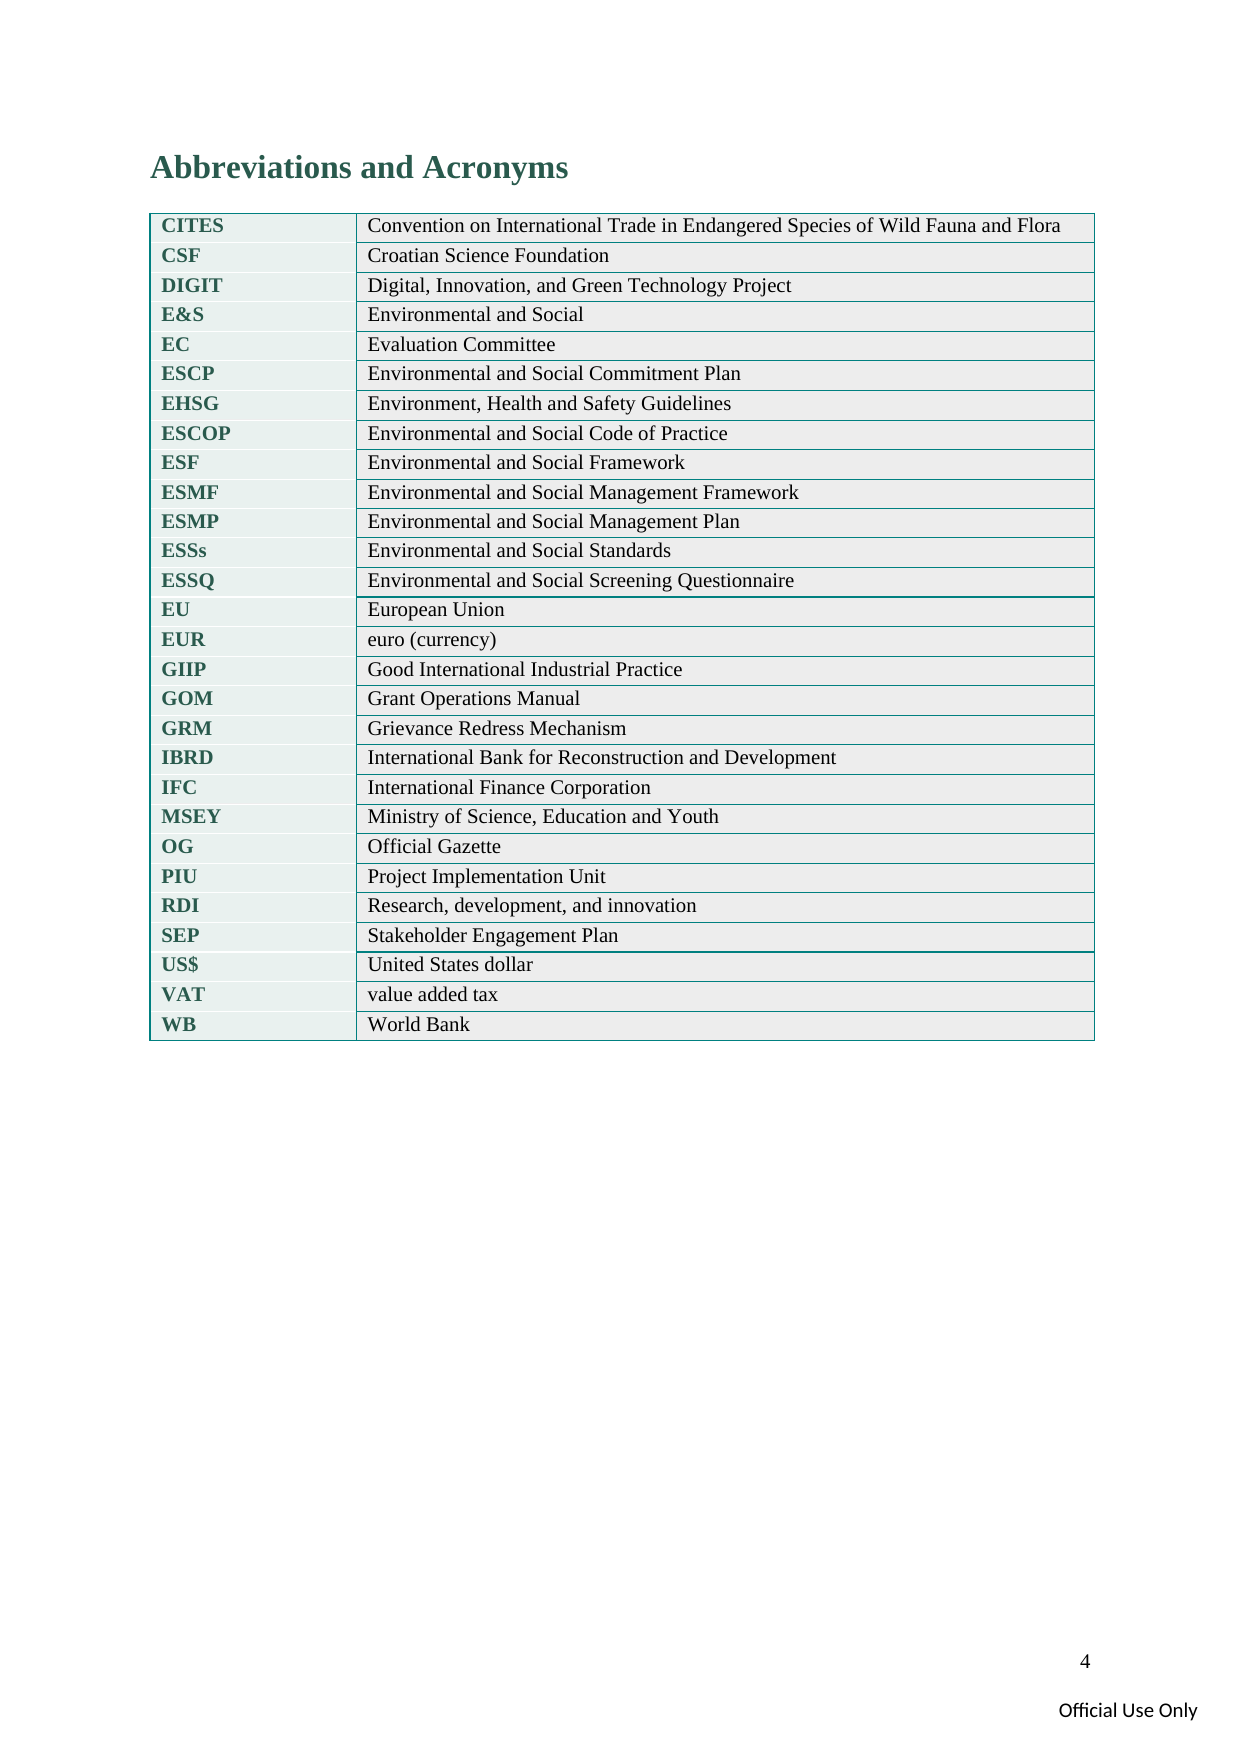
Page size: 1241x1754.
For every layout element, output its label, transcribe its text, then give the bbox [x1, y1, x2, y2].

table_cell DIGIT [151, 273, 356, 301]
table_cell European Union [357, 598, 1094, 626]
table_cell EHSG [151, 391, 356, 419]
table_cell Stakeholder Engagement Plan [357, 923, 1094, 951]
table_cell Environmental and Social Framework [357, 450, 1094, 479]
table_cell EC [151, 332, 356, 360]
table_cell World Bank [357, 1012, 1094, 1040]
table_cell value added tax [357, 982, 1094, 1011]
table_cell Research, development, and innovation [357, 893, 1094, 922]
table_cell Grievance Redress Mechanism [357, 716, 1094, 744]
table_header Convention on International Trade in Endangered Species of Wild Fauna and Flora [357, 214, 1094, 242]
table_cell ESSQ [151, 568, 356, 596]
table_cell ESF [151, 450, 356, 479]
table_cell ESSs [151, 538, 356, 567]
table_cell Environmental and Social Management Framework [357, 480, 1094, 508]
table_cell Environmental and Social Standards [357, 538, 1094, 567]
table_cell US$ [151, 953, 356, 981]
table_cell International Bank for Reconstruction and Development [357, 745, 1094, 774]
table_cell EU [151, 598, 356, 626]
table_cell ESCP [151, 361, 356, 390]
text Abbreviations and Acronyms [150, 148, 1090, 186]
table_cell GRM [151, 716, 356, 744]
table_cell Environmental and Social Commitment Plan [357, 361, 1094, 390]
table_cell IBRD [151, 745, 356, 774]
table_cell EUR [151, 627, 356, 656]
table_cell Environmental and Social Code of Practice [357, 421, 1094, 449]
table_cell Digital, Innovation, and Green Technology Project [357, 273, 1094, 301]
table_cell Official Gazette [357, 834, 1094, 863]
table_cell MSEY [151, 805, 356, 833]
table_cell Environment, Health and Safety Guidelines [357, 391, 1094, 419]
table_cell Project Implementation Unit [357, 864, 1094, 892]
table_cell PIU [151, 864, 356, 892]
table_cell Environmental and Social Management Plan [357, 509, 1094, 537]
table_cell ESCOP [151, 421, 356, 449]
table_cell E&S [151, 302, 356, 331]
table_cell United States dollar [357, 953, 1094, 981]
table_cell CSF [151, 243, 356, 272]
table_cell ESMP [151, 509, 356, 537]
table_cell GIIP [151, 657, 356, 685]
table_cell SEP [151, 923, 356, 951]
table_header CITES [151, 214, 356, 242]
table_cell Evaluation Committee [357, 332, 1094, 360]
table_cell euro (currency) [357, 627, 1094, 656]
table_cell Environmental and Social [357, 302, 1094, 331]
table_cell Good International Industrial Practice [357, 657, 1094, 685]
table_cell OG [151, 834, 356, 863]
table_cell WB [151, 1012, 356, 1040]
table_cell Croatian Science Foundation [357, 243, 1094, 272]
table_cell IFC [151, 775, 356, 803]
table_cell Ministry of Science, Education and Youth [357, 805, 1094, 833]
table_cell ESMF [151, 480, 356, 508]
table_cell Grant Operations Manual [357, 686, 1094, 715]
table_cell GOM [151, 686, 356, 715]
table_cell International Finance Corporation [357, 775, 1094, 803]
table_cell RDI [151, 893, 356, 922]
table_cell Environmental and Social Screening Questionnaire [357, 568, 1094, 596]
table_cell VAT [151, 982, 356, 1011]
